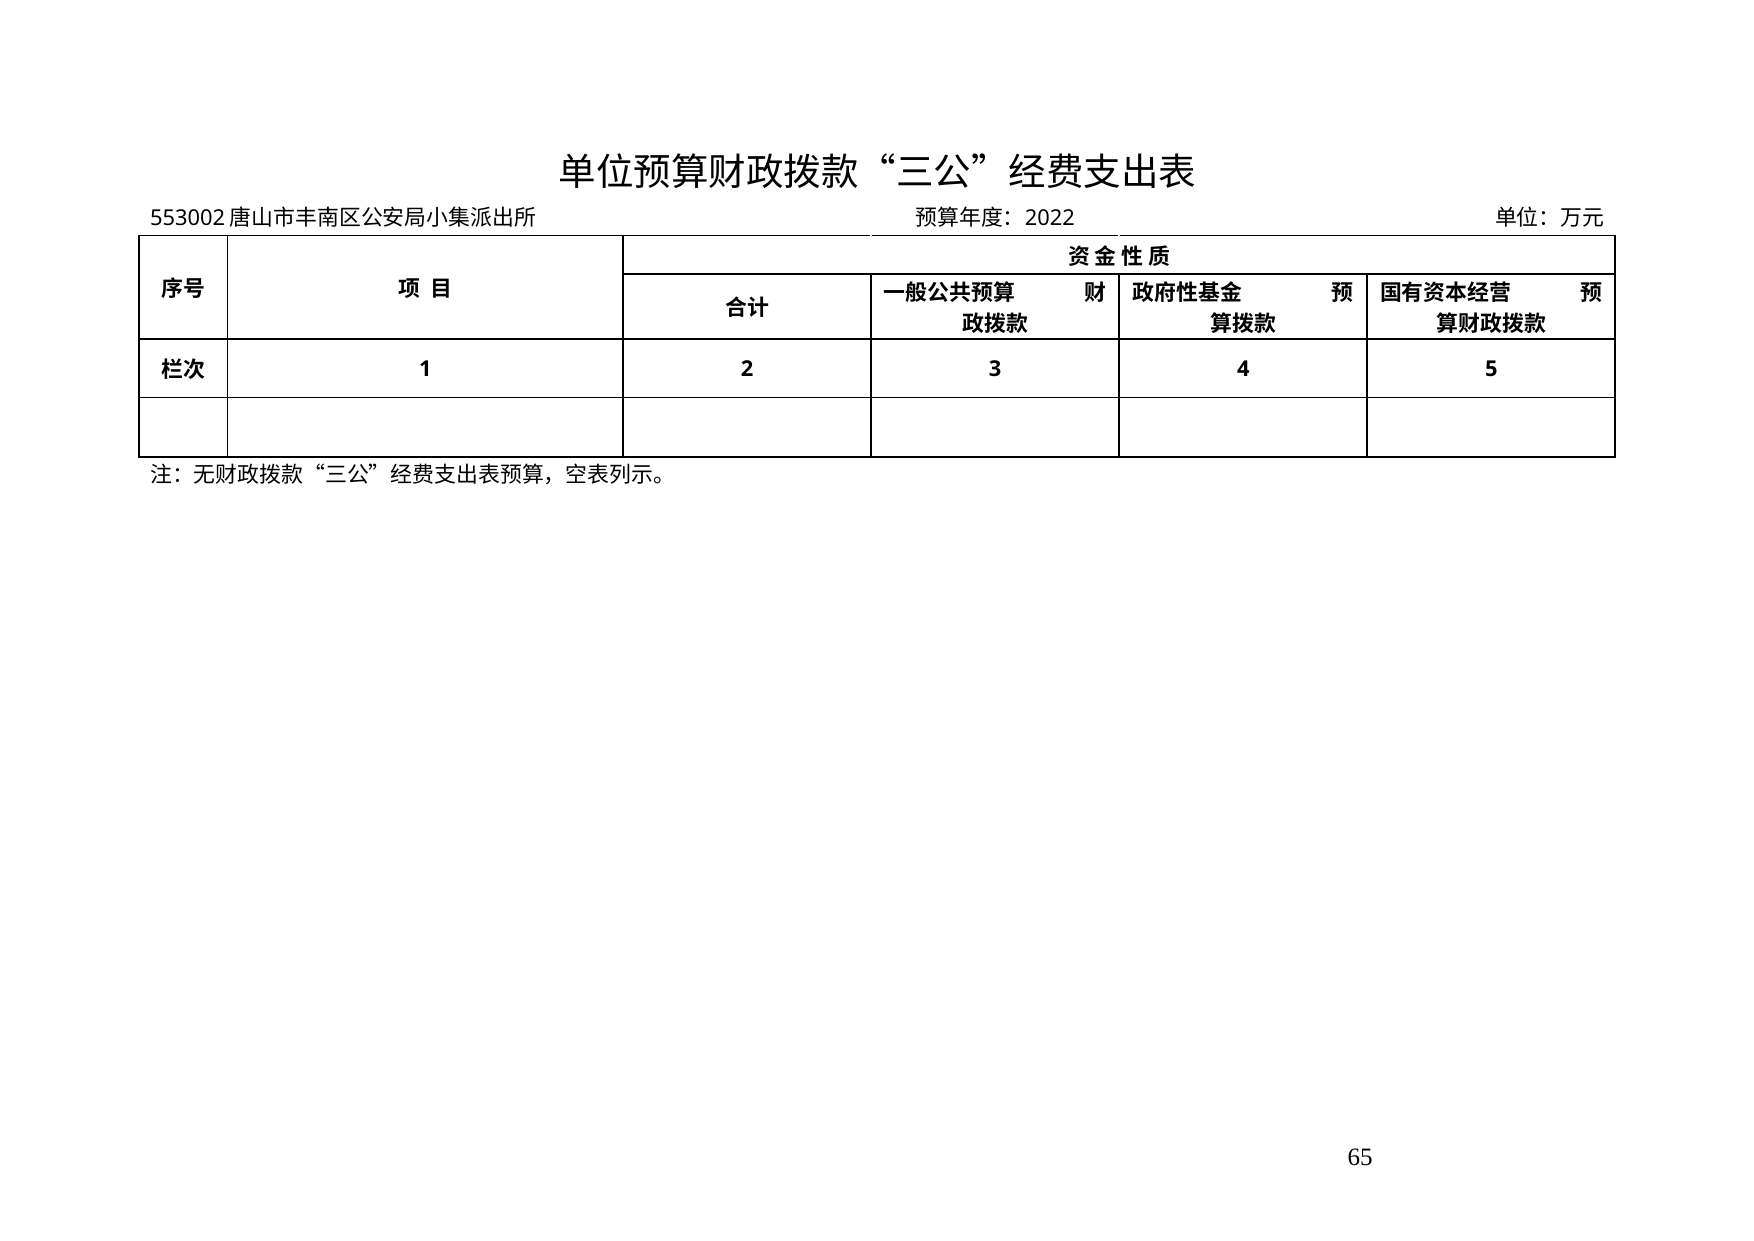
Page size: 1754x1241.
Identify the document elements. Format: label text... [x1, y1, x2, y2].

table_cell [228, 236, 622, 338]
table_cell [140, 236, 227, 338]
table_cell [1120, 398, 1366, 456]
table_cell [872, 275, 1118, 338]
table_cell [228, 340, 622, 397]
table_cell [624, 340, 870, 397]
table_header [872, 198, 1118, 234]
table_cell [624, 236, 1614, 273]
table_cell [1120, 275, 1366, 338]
text 注：无财政拨款“三公”经费支出表预算，空表列示。 [106, 457, 1648, 489]
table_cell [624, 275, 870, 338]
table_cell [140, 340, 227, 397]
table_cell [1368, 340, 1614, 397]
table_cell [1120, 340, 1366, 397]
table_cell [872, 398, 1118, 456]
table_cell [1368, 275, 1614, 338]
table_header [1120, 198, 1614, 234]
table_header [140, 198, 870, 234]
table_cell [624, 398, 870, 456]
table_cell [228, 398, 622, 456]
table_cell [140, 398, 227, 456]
text 单位预算财政拨款“三公”经费支出表 [106, 142, 1648, 196]
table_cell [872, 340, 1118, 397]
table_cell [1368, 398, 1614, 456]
